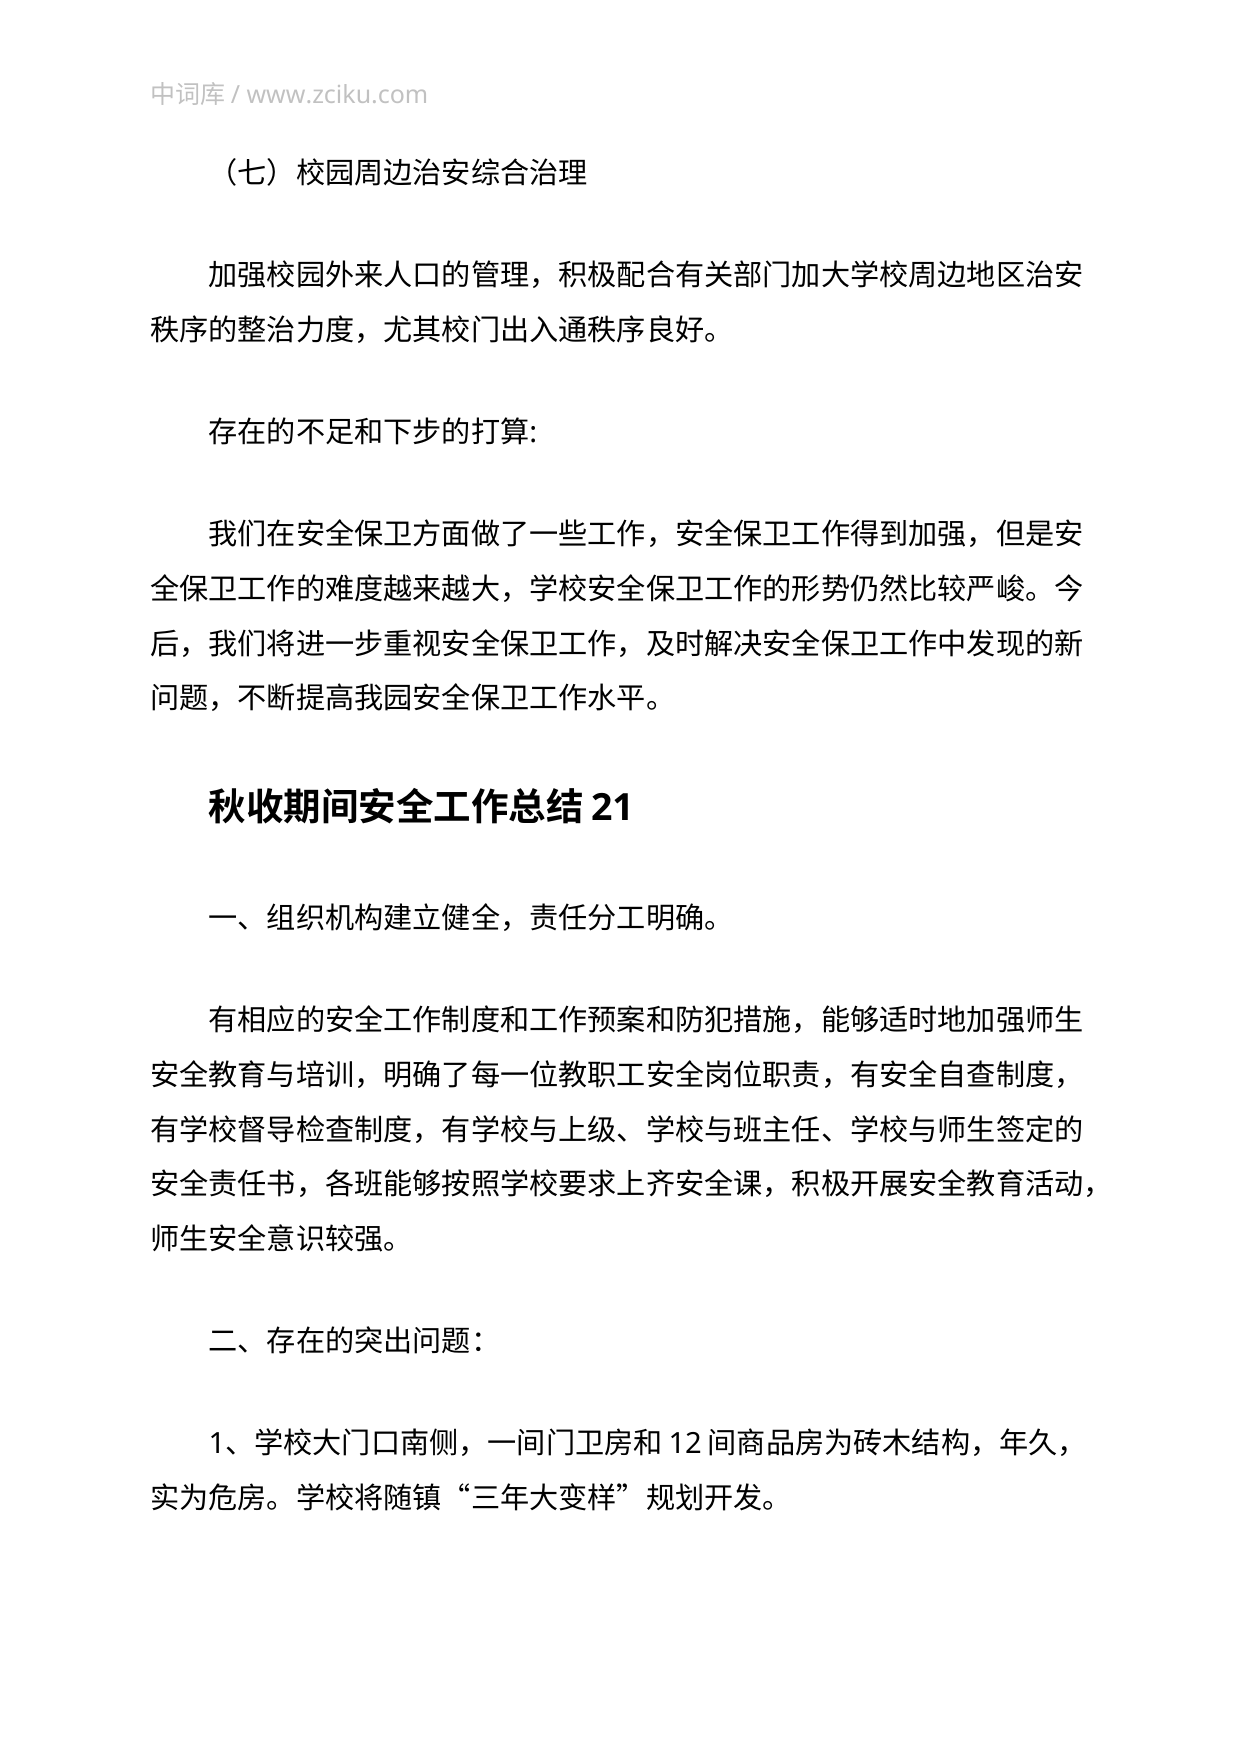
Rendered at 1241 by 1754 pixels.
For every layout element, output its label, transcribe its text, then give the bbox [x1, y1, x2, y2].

text （七）校园周边治安综合治理 [150, 150, 1090, 192]
text 1、学校大门口南侧，一间门卫房和12间商品房为砖木结构，年久，实为危房。学校将随镇“三年大变样”规划开发。 [150, 1419, 1090, 1517]
text 二、存在的突出问题： [150, 1318, 1090, 1360]
text 有相应的安全工作制度和工作预案和防犯措施，能够适时地加强师生安全教育与培训，明确了每一位教职工安全岗位职责，有安全自查制度，有学校督导检查制度，有学校与上级、学校与班主任、学校与师生签定的安全责任书，各班能够按照学校要求上齐安全课，积极开展安全教育活动，师生安全意识较强。 [150, 996, 1090, 1258]
text 加强校园外来人口的管理，积极配合有关部门加大学校周边地区治安秩序的整治力度，尤其校门出入通秩序良好。 [150, 252, 1090, 349]
text 存在的不足和下步的打算: [150, 408, 1090, 451]
text 一、组织机构建立健全，责任分工明确。 [150, 894, 1090, 937]
text 秋收期间安全工作总结21 [150, 777, 1090, 831]
text 我们在安全保卫方面做了一些工作，安全保卫工作得到加强，但是安全保卫工作的难度越来越大，学校安全保卫工作的形势仍然比较严峻。今后，我们将进一步重视安全保卫工作，及时解决安全保卫工作中发现的新问题，不断提高我园安全保卫工作水平。 [150, 510, 1090, 717]
